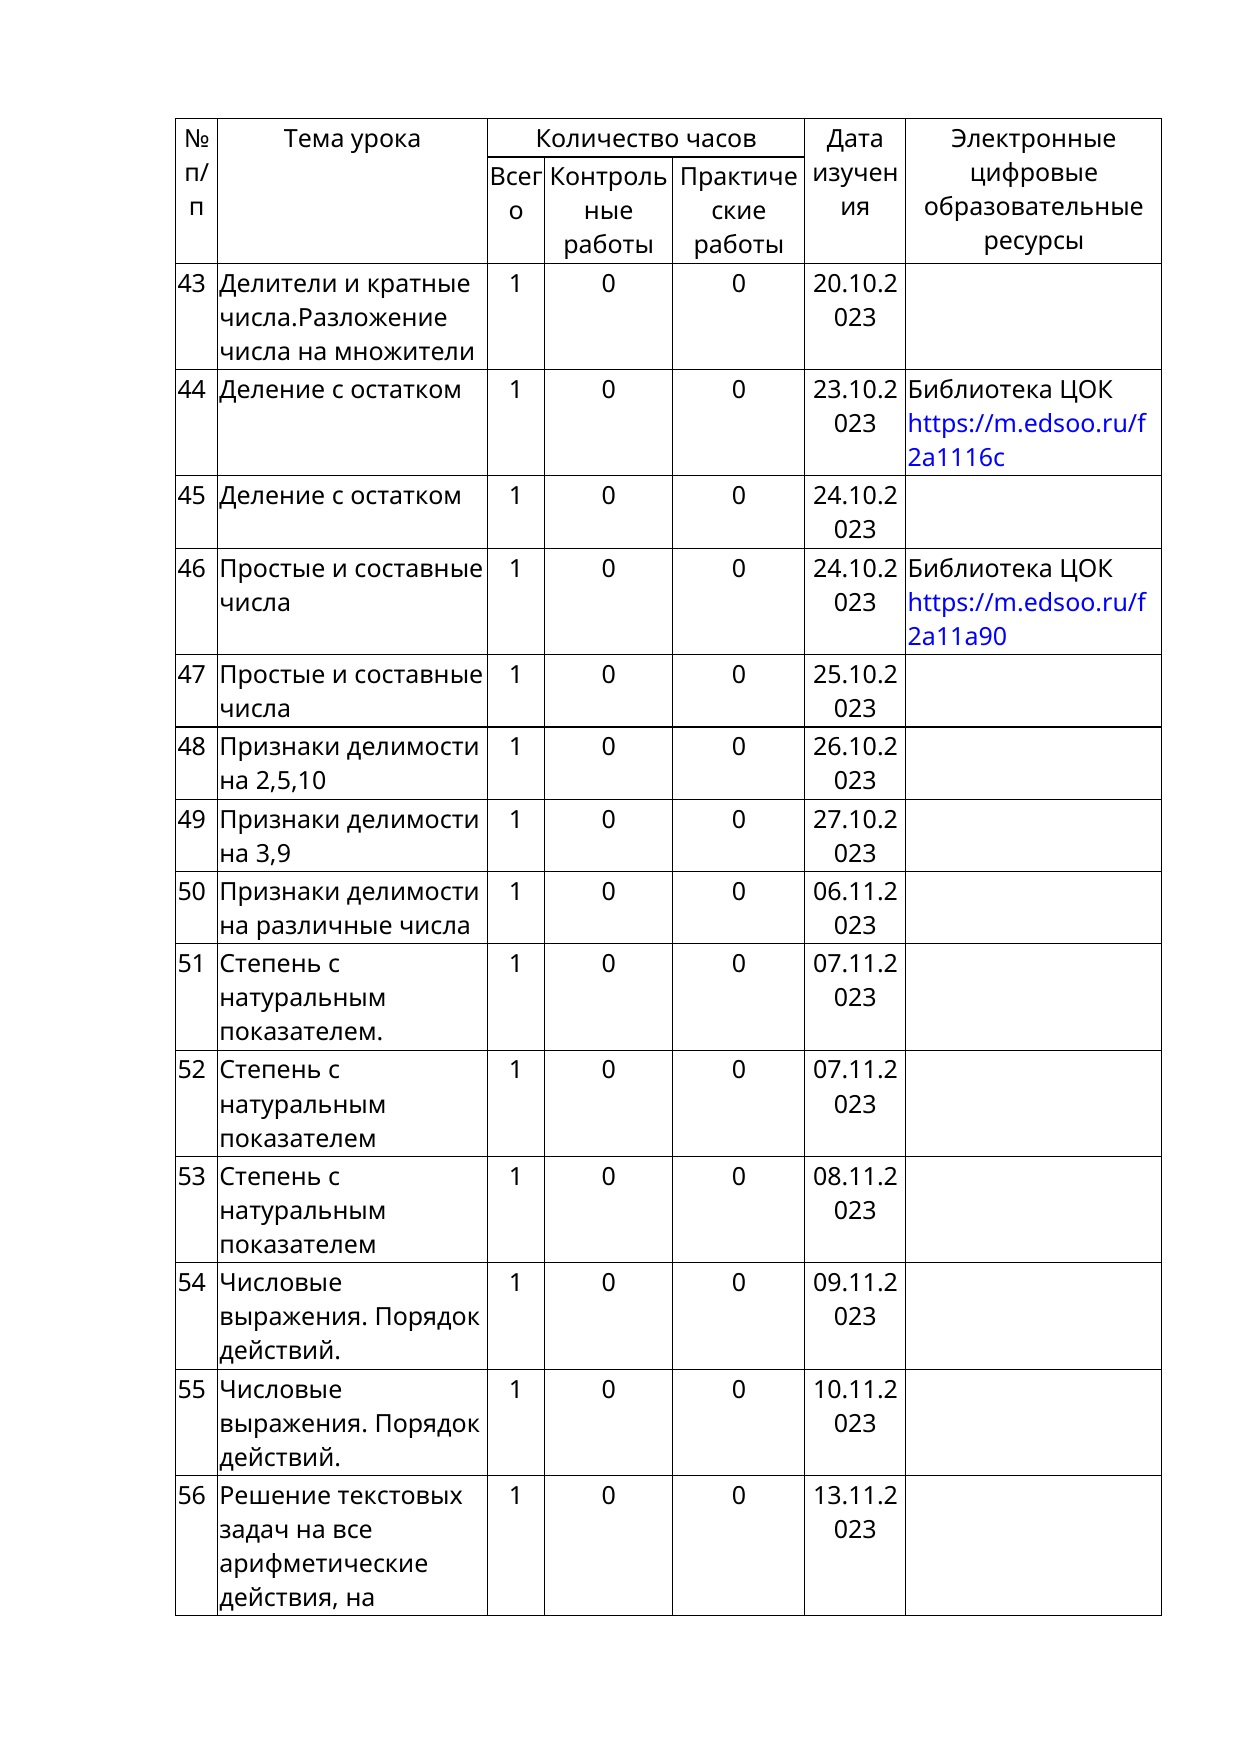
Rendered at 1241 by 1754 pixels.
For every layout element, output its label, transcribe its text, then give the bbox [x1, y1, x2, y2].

table_cell 0 [673, 944, 804, 1049]
table_cell 07.11.2023 [805, 944, 905, 1049]
table_cell Простые и составные числа [218, 549, 487, 654]
table_cell 48 [176, 728, 217, 799]
table_header Электронные цифровые образовательные ресурсы [906, 119, 1161, 263]
table_cell Степень с натуральным показателем. [218, 944, 487, 1049]
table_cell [218, 1476, 487, 1615]
table_cell 1 [488, 264, 544, 369]
table_cell 0 [545, 264, 672, 369]
table_cell 0 [545, 1157, 672, 1262]
table_cell 0 [673, 1157, 804, 1262]
table_header № п/п [176, 119, 217, 263]
table_cell 55 [176, 1370, 217, 1475]
table_cell 1 [488, 728, 544, 799]
table_cell 50 [176, 872, 217, 943]
table_cell [906, 1476, 1161, 1615]
table_cell 0 [545, 1263, 672, 1369]
table_cell 0 [545, 800, 672, 871]
table_cell 52 [176, 1051, 217, 1156]
table_cell Всего [488, 158, 544, 263]
table_cell 0 [545, 549, 672, 654]
table_cell 0 [545, 872, 672, 943]
table_cell 1 [488, 872, 544, 943]
table_cell 1 [488, 549, 544, 654]
table_cell Деление с остатком [218, 370, 487, 475]
table_cell [906, 728, 1161, 799]
table_cell [906, 1051, 1161, 1156]
table_cell 20.10.2023 [805, 264, 905, 369]
table_cell 0 [545, 944, 672, 1049]
table_cell 1 [488, 1157, 544, 1262]
table_cell 1 [488, 370, 544, 475]
table_cell [906, 264, 1161, 369]
table_cell 25.10.2023 [805, 655, 905, 726]
table_header Тема урока [218, 119, 487, 263]
table_cell 43 [176, 264, 217, 369]
table_cell 1 [488, 800, 544, 871]
table_cell 23.10.2023 [805, 370, 905, 475]
table_cell Контрольные работы [545, 158, 672, 263]
table_cell 10.11.2023 [805, 1370, 905, 1475]
table_cell 49 [176, 800, 217, 871]
table_cell [906, 944, 1161, 1049]
table_cell [906, 1157, 1161, 1262]
table_cell 0 [545, 370, 672, 475]
table_cell [906, 872, 1161, 943]
table_cell [906, 1370, 1161, 1475]
table_cell 0 [673, 800, 804, 871]
table_cell 0 [673, 1263, 804, 1369]
table_cell 53 [176, 1157, 217, 1262]
table_cell [906, 1263, 1161, 1369]
table_cell 1 [488, 1370, 544, 1475]
table_cell 06.11.2023 [805, 872, 905, 943]
table_cell 1 [488, 1263, 544, 1369]
table_cell 07.11.2023 [805, 1051, 905, 1156]
table_cell 46 [176, 549, 217, 654]
table_cell 0 [545, 655, 672, 726]
table_cell Деление с остатком [218, 476, 487, 548]
table_cell Признаки делимости на 3,9 [218, 800, 487, 871]
table_cell 47 [176, 655, 217, 726]
table_cell [906, 655, 1161, 726]
table_cell Практические работы [673, 158, 804, 263]
table_cell 0 [673, 264, 804, 369]
table_cell 0 [673, 476, 804, 548]
table_cell [906, 476, 1161, 548]
table_cell 1 [488, 655, 544, 726]
table_cell 1 [488, 1476, 544, 1615]
table_cell Степень с натуральным показателем [218, 1157, 487, 1262]
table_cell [218, 264, 487, 369]
table_cell 56 [176, 1476, 217, 1615]
table_cell 0 [673, 728, 804, 799]
table_cell 0 [545, 1476, 672, 1615]
table_cell 0 [673, 1476, 804, 1615]
table_cell 0 [673, 655, 804, 726]
table_cell 0 [673, 549, 804, 654]
table_cell 0 [673, 1370, 804, 1475]
table_cell 0 [545, 1370, 672, 1475]
table_cell 45 [176, 476, 217, 548]
table_header Количество часов [488, 119, 804, 156]
table_cell 1 [488, 944, 544, 1049]
table_cell 0 [545, 728, 672, 799]
table_cell Признаки делимости на 2,5,10 [218, 728, 487, 799]
table_cell 54 [176, 1263, 217, 1369]
table_cell 13.11.2023 [805, 1476, 905, 1615]
table_cell Простые и составные числа [218, 655, 487, 726]
table_cell 0 [673, 872, 804, 943]
table_cell Признаки делимости на различные числа [218, 872, 487, 943]
table_cell 44 [176, 370, 217, 475]
table_cell 1 [488, 1051, 544, 1156]
table_cell 26.10.2023 [805, 728, 905, 799]
table_cell 0 [673, 1051, 804, 1156]
table_cell 09.11.2023 [805, 1263, 905, 1369]
table_cell Числовые выражения. Порядок действий. [218, 1263, 487, 1369]
table_header Дата изучения [805, 119, 905, 263]
table_cell 24.10.2023 [805, 549, 905, 654]
table_cell 51 [176, 944, 217, 1049]
table_cell Числовые выражения. Порядок действий. [218, 1370, 487, 1475]
table_cell 24.10.2023 [805, 476, 905, 548]
table_cell 27.10.2023 [805, 800, 905, 871]
table_cell Степень с натуральным показателем [218, 1051, 487, 1156]
table_cell 1 [488, 476, 544, 548]
table_cell Библиотека ЦОК https://m.edsoo.ru/f2a11a90 [906, 549, 1161, 654]
table_cell 08.11.2023 [805, 1157, 905, 1262]
table_cell 0 [673, 370, 804, 475]
table_cell 0 [545, 476, 672, 548]
table_cell [906, 800, 1161, 871]
table_cell 0 [545, 1051, 672, 1156]
table_cell Библиотека ЦОК https://m.edsoo.ru/f2a1116c [906, 370, 1161, 475]
